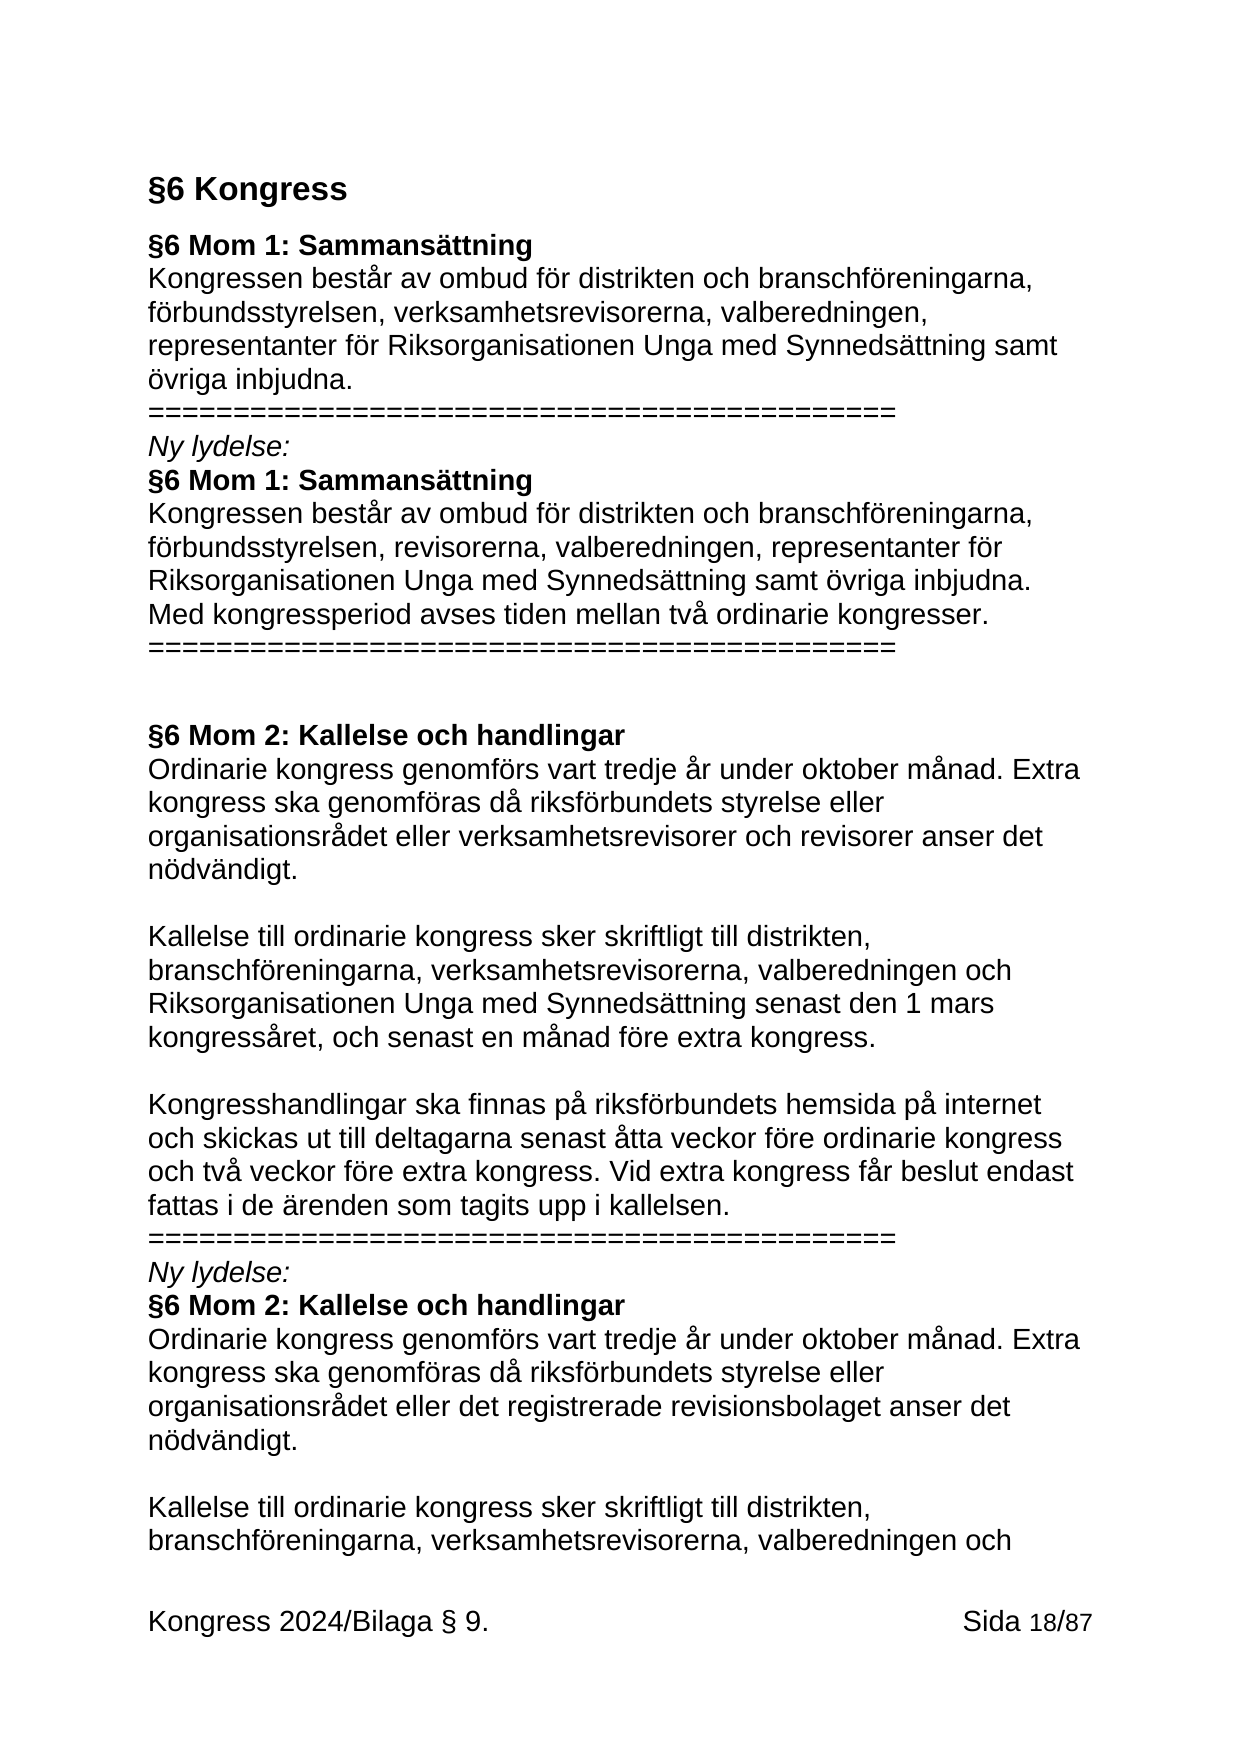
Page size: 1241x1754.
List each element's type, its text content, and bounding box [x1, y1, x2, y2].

subtitle §6 Mom 2: Kallelse och handlingar [148, 718, 1092, 752]
text Kongressen består av ombud för distrikten och branschföreningarna, förbundsstyrelsen, verksamhetsrevisorerna, valberedningen, representanter för Riksorganisationen Unga med Synnedsättning samt övriga inbjudna. [148, 261, 1092, 396]
text §6 Mom 2: Kallelse och handlingar [148, 1288, 1092, 1322]
subtitle §6 Mom 1: Sammansättning [148, 228, 1092, 261]
text Ordinarie kongress genomförs vart tredje år under oktober månad. Extra kongress ska genomföras då riksförbundets styrelse eller organisationsrådet eller det registrerade revisionsbolaget anser det nödvändigt. [148, 1322, 1092, 1456]
text §6 Mom 1: Sammansättning [148, 463, 1092, 496]
text Ordinarie kongress genomförs vart tredje år under oktober månad. Extra kongress ska genomföras då riksförbundets styrelse eller organisationsrådet eller verksamhetsrevisorer och revisorer anser det nödvändigt. [148, 752, 1092, 886]
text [148, 1490, 1092, 1557]
text Ny lydelse: [148, 429, 1092, 463]
text Ny lydelse: [148, 1255, 1092, 1288]
text Kongressen består av ombud för distrikten och branschföreningarna, förbundsstyrelsen, revisorerna, valberedningen, representanter för Riksorganisationen Unga med Synnedsättning samt övriga inbjudna. [148, 496, 1092, 597]
subtitle §6 Kongress [148, 168, 1092, 207]
text ============================================ [148, 396, 1092, 429]
text Kongresshandlingar ska finnas på riksförbundets hemsida på internet och skickas ut till deltagarna senast åtta veckor före ordinarie kongress och två veckor före extra kongress. Vid extra kongress får beslut endast fattas i de ärenden som tagits upp i kallelsen. [148, 1087, 1092, 1221]
text ============================================ [148, 1221, 1092, 1255]
text ============================================ [148, 630, 1092, 664]
text Med kongressperiod avses tiden mellan två ordinarie kongresser. [148, 597, 1092, 630]
